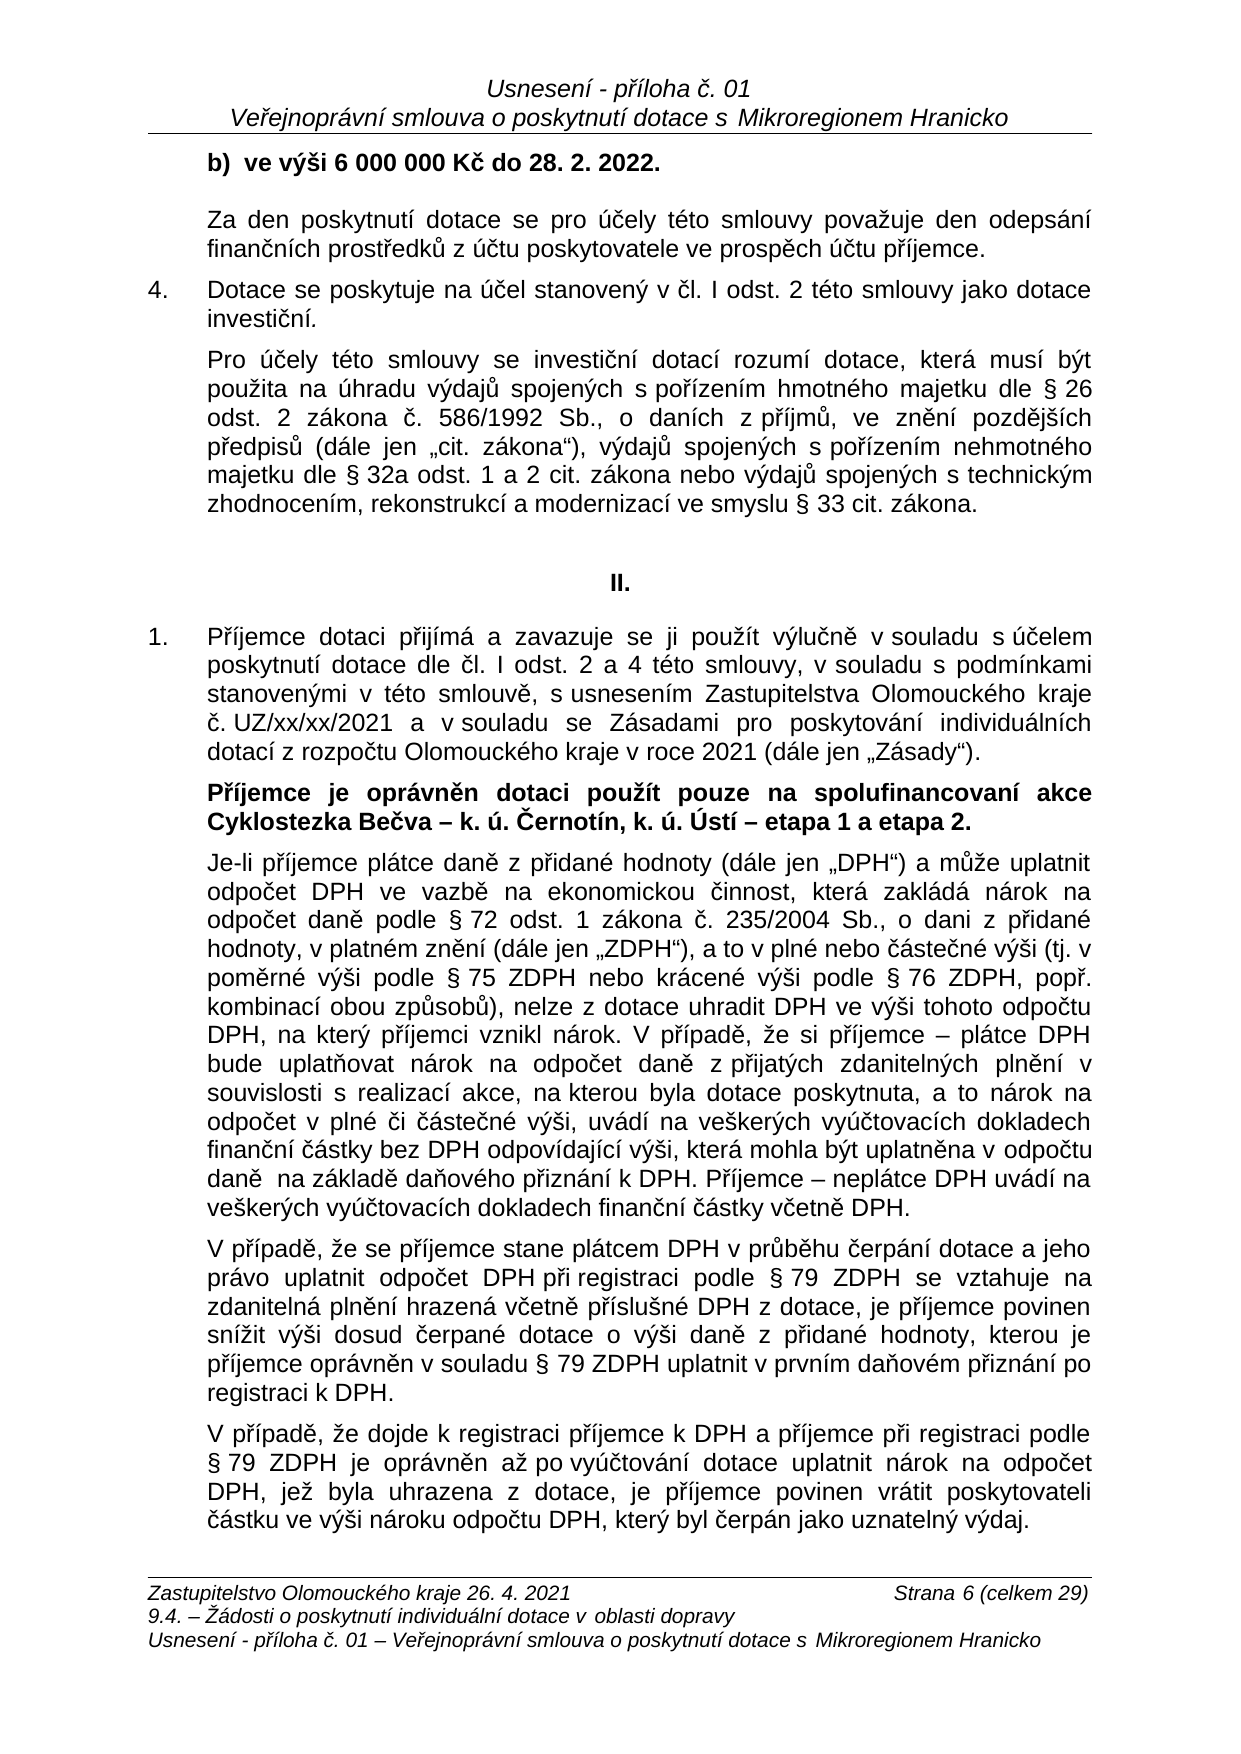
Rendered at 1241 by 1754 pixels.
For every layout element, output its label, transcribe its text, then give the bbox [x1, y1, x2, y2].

list Za den poskytnutí dotace se pro účely této smlouvy považuje den odepsání finančních prostředků z účtu poskytovatele ve prospěch účtu příjemce. [207, 205, 1092, 263]
text Příjemce je oprávněn dotaci použít pouze na spolufinancovaní akce Cyklostezka Bečva – k. ú. Černotín, k. ú. Ústí – etapa 1 a etapa 2. [207, 778, 1092, 835]
list ve výši 6 000 000 Kč do 28. 2. 2022. [207, 148, 1092, 176]
text Pro účely této smlouvy se investiční dotací rozumí dotace, která musí být použita na úhradu výdajů spojených s pořízením hmotného majetku dle § 26 odst. 2 zákona č. 586/1992 Sb., o daních z příjmů, ve znění pozdějších předpisů (dále jen „cit. zákona“), výdajů spojených s pořízením nehmotného majetku dle § 32a odst. 1 a 2 cit. zákona nebo výdajů spojených s technickým zhodnocením, rekonstrukcí a modernizací ve smyslu § 33 cit. zákona. [207, 345, 1092, 518]
text V případě, že se příjemce stane plátcem DPH v průběhu čerpání dotace a jeho právo uplatnit odpočet DPH při registraci podle § 79 ZDPH se vztahuje na zdanitelná plnění hrazená včetně příslušné DPH z dotace, je příjemce povinen snížit výši dosud čerpané dotace o výši daně z přidané hodnoty, kterou je příjemce oprávněn v souladu § 79 ZDPH uplatnit v prvním daňovém přiznání po registraci k DPH. [207, 1234, 1092, 1406]
list Příjemce dotaci přijímá a zavazuje se ji použít výlučně v souladu s účelem poskytnutí dotace dle čl. I odst. 2 a 4 této smlouvy, v souladu s podmínkami stanovenými v této smlouvě, s usnesením Zastupitelstva Olomouckého kraje č. UZ/xx/xx/2021 a v souladu se Zásadami pro poskytování individuálních dotací z rozpočtu Olomouckého kraje v roce 2021 (dále jen „Zásady“). [148, 621, 1092, 765]
list Dotace se poskytuje na účel stanovený v čl. I odst. 2 této smlouvy jako dotace investiční. [148, 275, 1092, 333]
text Je-li příjemce plátce daně z přidané hodnoty (dále jen „DPH“) a může uplatnit odpočet DPH ve vazbě na ekonomickou činnost, která zakládá nárok na odpočet daně podle § 72 odst. 1 zákona č. 235/2004 Sb., o dani z přidané hodnoty, v platném znění (dále jen „ZDPH“), a to v plné nebo částečné výši (tj. v poměrné výši podle § 75 ZDPH nebo krácené výši podle § 76 ZDPH, popř. kombinací obou způsobů), nelze z dotace uhradit DPH ve výši tohoto odpočtu DPH, na který příjemci vznikl nárok. V případě, že si příjemce – plátce DPH bude uplatňovat nárok na odpočet daně z přijatých zdanitelných plnění v souvislosti s realizací akce, na kterou byla dotace poskytnuta, a to nárok na odpočet v plné či částečné výši, uvádí na veškerých vyúčtovacích dokladech finanční částky bez DPH odpovídající výši, která mohla být uplatněna v odpočtu daně na základě daňového přiznání k DPH. Příjemce – neplátce DPH uvádí na veškerých vyúčtovacích dokladech finanční částky včetně DPH. [207, 848, 1092, 1221]
text II. [148, 568, 1092, 596]
text V případě, že dojde k registraci příjemce k DPH a příjemce při registraci podle § 79 ZDPH je oprávněn až po vyúčtování dotace uplatnit nárok na odpočet DPH, jež byla uhrazena z dotace, je příjemce povinen vrátit poskytovateli částku ve výši nároku odpočtu DPH, který byl čerpán jako uznatelný výdaj. [207, 1419, 1092, 1534]
